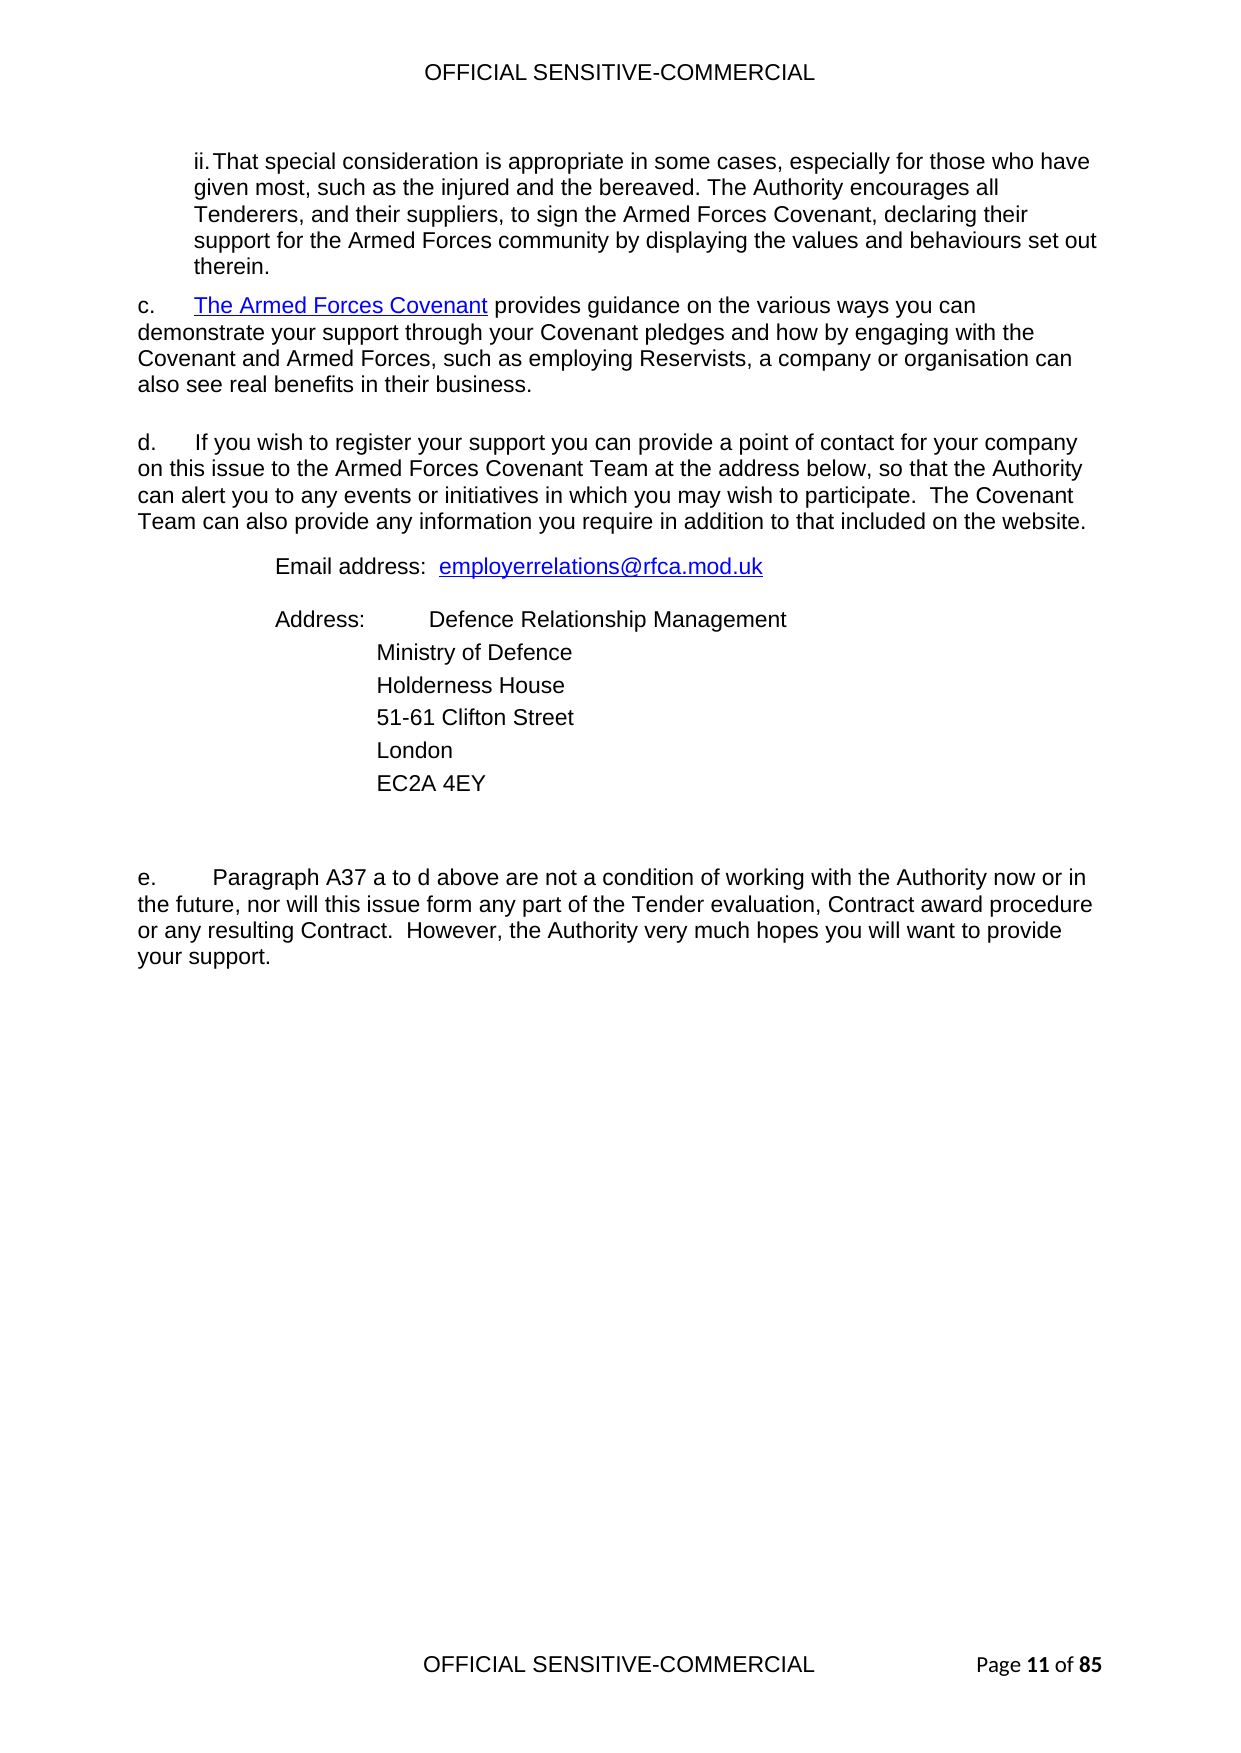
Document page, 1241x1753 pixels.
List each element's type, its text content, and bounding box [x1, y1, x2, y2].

text e. Paragraph A37 a to d above are not a condition of working with the Authority now or in the future, nor will this issue form any part of the Tender evaluation, Contract award procedure or any resulting Contract. However, the Authority very much hopes you will want to provide your support. [137, 864, 1103, 969]
text ii. That special consideration is appropriate in some cases, especially for those who have given most, such as the injured and the bereaved. The Authority encourages all Tenderers, and their suppliers, to sign the Armed Forces Covenant, declaring their support for the Armed Forces community by displaying the values and behaviours set out therein. [150, 148, 1103, 280]
text EC2A 4EY [224, 769, 1103, 796]
text c. The Armed Forces Covenant provides guidance on the various ways you can demonstrate your support through your Covenant pledges and how by engaging with the Covenant and Armed Forces, such as employing Reservists, a company or organisation can also see real benefits in their business. [137, 292, 1103, 398]
text London [224, 737, 1103, 763]
text 51-61 Clifton Street [224, 704, 1103, 731]
text Address: Defence Relationship Management [224, 606, 1103, 633]
text Email address: employerrelations@rfca.mod.uk [224, 553, 1103, 579]
text d. If you wish to register your support you can provide a point of contact for your company on this issue to the Armed Forces Covenant Team at the address below, so that the Authority can alert you to any events or initiatives in which you may wish to participate. The Covenant Team can also provide any information you require in addition to that included on the website. [137, 429, 1103, 534]
text Holderness House [224, 672, 1103, 698]
text Ministry of Defence [224, 639, 1103, 665]
